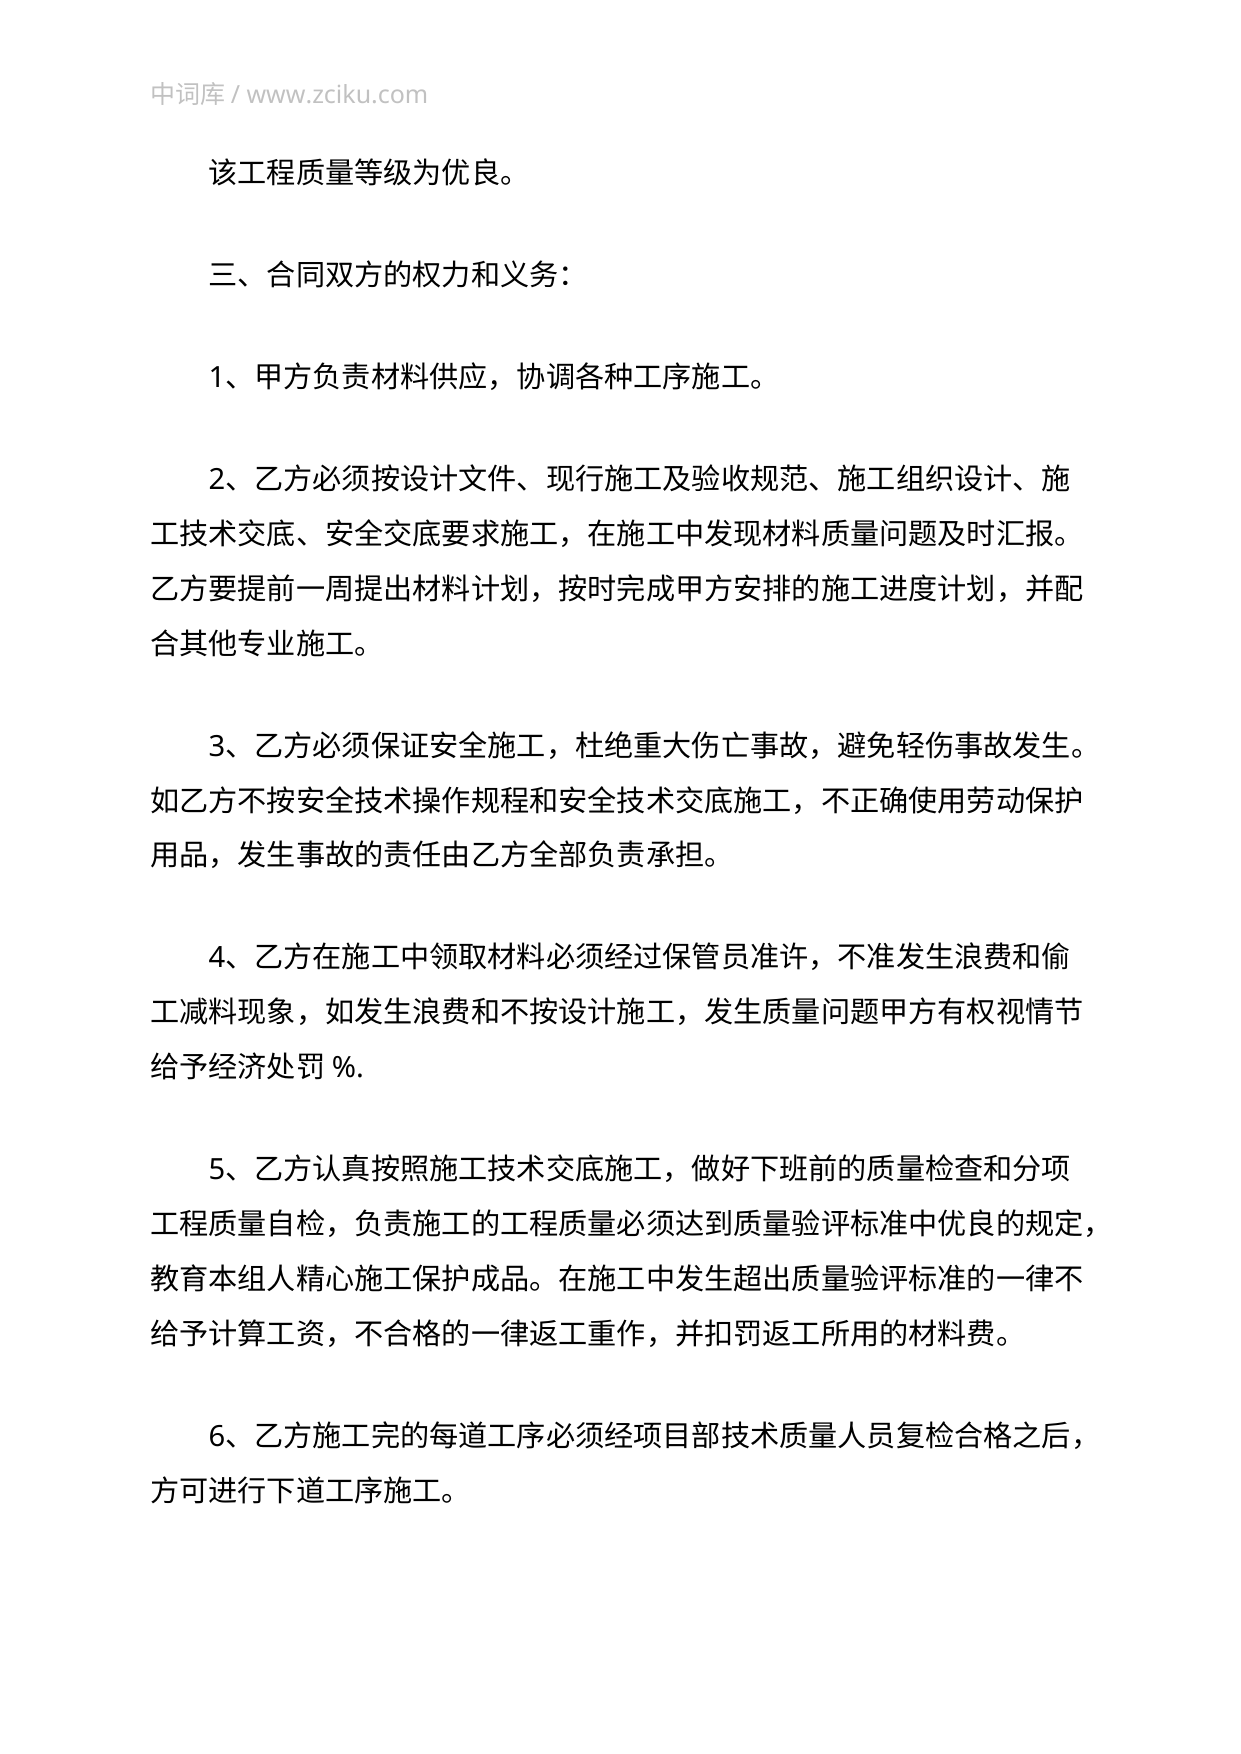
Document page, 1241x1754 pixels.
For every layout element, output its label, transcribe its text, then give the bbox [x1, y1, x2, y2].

text 4、乙方在施工中领取材料必须经过保管员准许，不准发生浪费和偷工减料现象，如发生浪费和不按设计施工，发生质量问题甲方有权视情节给予经济处罚 %. [150, 934, 1090, 1086]
text 3、乙方必须保证安全施工，杜绝重大伤亡事故，避免轻伤事故发生。如乙方不按安全技术操作规程和安全技术交底施工，不正确使用劳动保护用品，发生事故的责任由乙方全部负责承担。 [150, 722, 1090, 874]
text 该工程质量等级为优良。 [150, 150, 1090, 192]
text 5、乙方认真按照施工技术交底施工，做好下班前的质量检查和分项工程质量自检，负责施工的工程质量必须达到质量验评标准中优良的规定，教育本组人精心施工保护成品。在施工中发生超出质量验评标准的一律不给予计算工资，不合格的一律返工重作，并扣罚返工所用的材料费。 [150, 1146, 1090, 1353]
text 2、乙方必须按设计文件、现行施工及验收规范、施工组织设计、施工技术交底、安全交底要求施工，在施工中发现材料质量问题及时汇报。乙方要提前一周提出材料计划，按时完成甲方安排的施工进度计划，并配合其他专业施工。 [150, 456, 1090, 663]
text 1、甲方负责材料供应，协调各种工序施工。 [150, 353, 1090, 396]
text 6、乙方施工完的每道工序必须经项目部技术质量人员复检合格之后，方可进行下道工序施工。 [150, 1412, 1090, 1509]
text 三、合同双方的权力和义务： [150, 252, 1090, 294]
